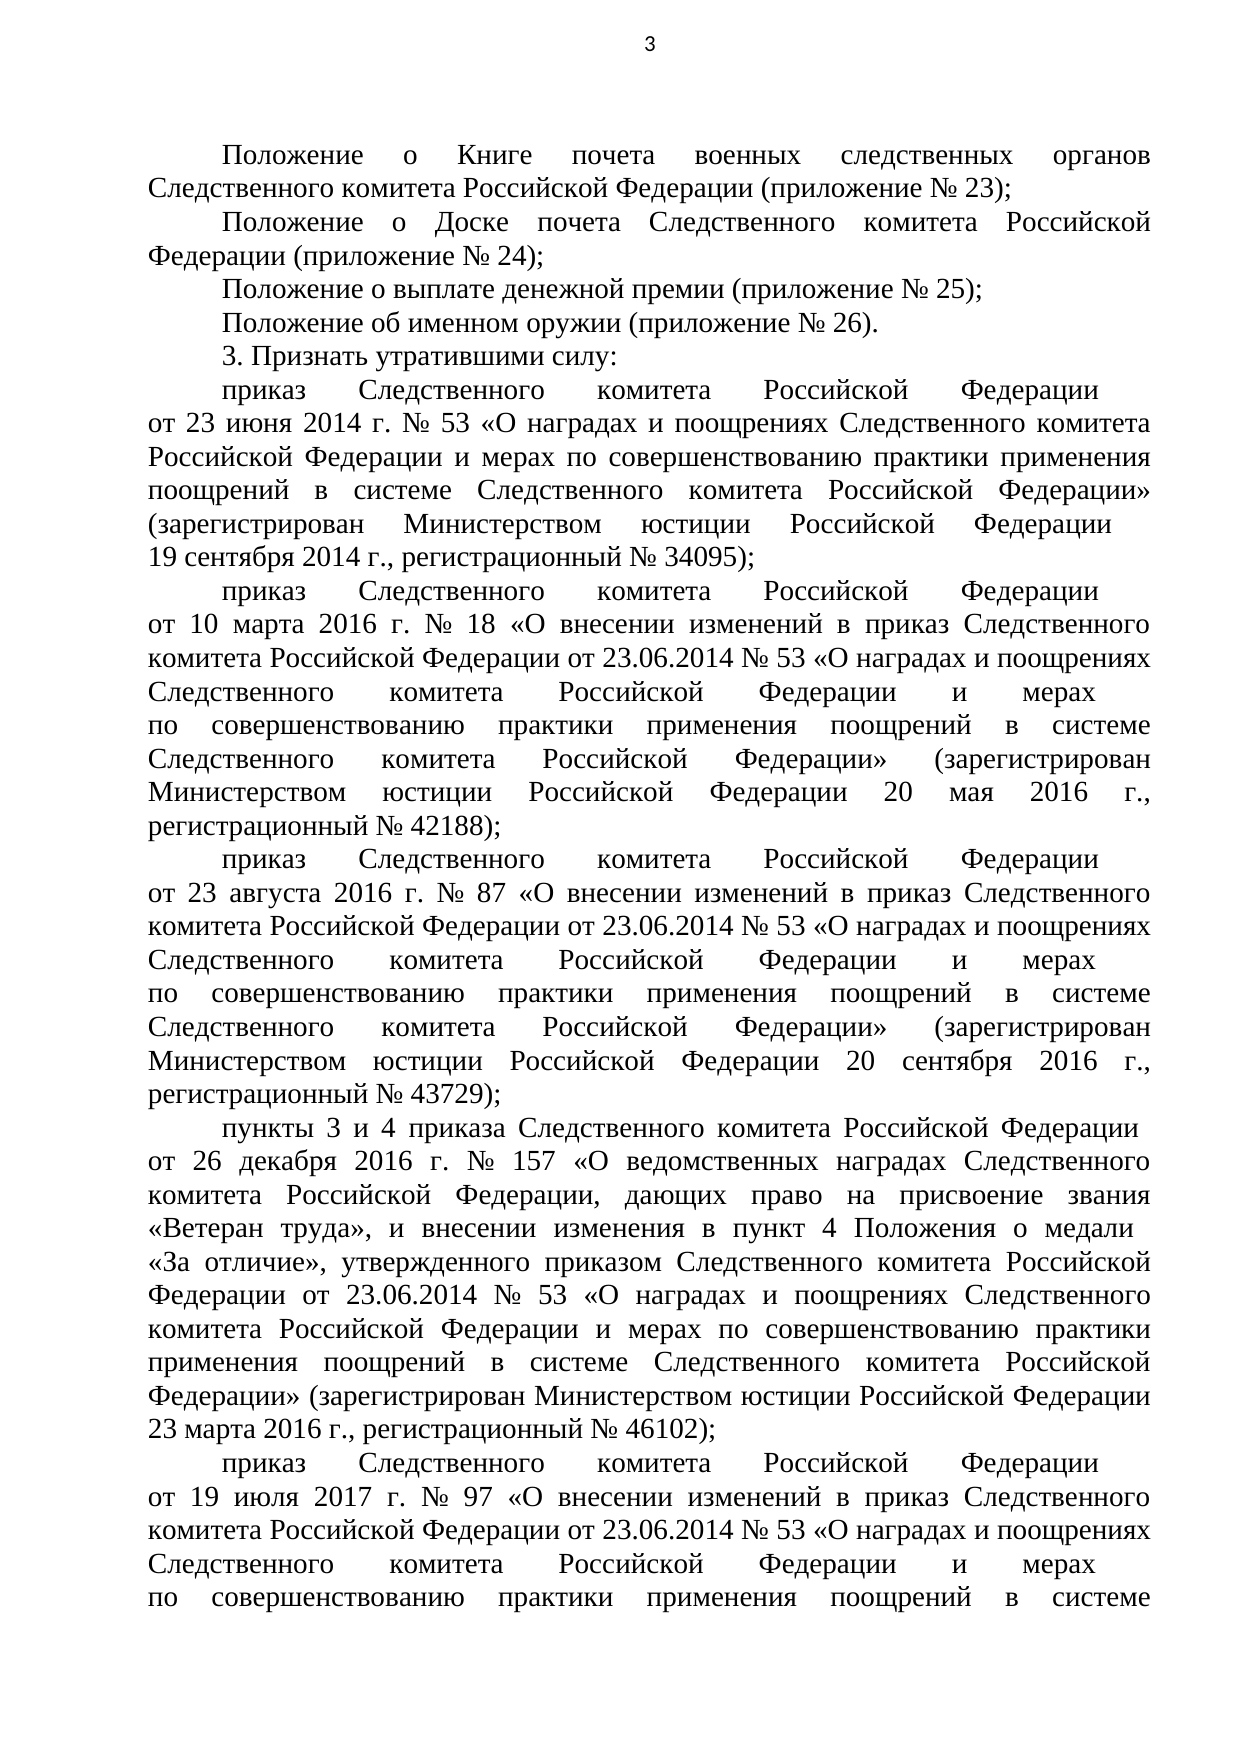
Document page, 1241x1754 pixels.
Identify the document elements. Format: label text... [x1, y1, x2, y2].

text пункты 3 и 4 приказа Следственного комитета Российской Федерации от 26 декабря 2016 г. № 157 «О ведомственных наградах Следственного комитета Российской Федерации, дающих право на присвоение звания «Ветеран труда», и внесении изменения в пункт 4 Положения о медали «За отличие», утвержденного приказом Следственного комитета Российской Федерации от 23.06.2014 № 53 «О наградах и поощрениях Следственного комитета Российской Федерации и мерах по совершенствованию практики применения поощрений в системе Следственного комитета Российской Федерации» (зарегистрирован Министерством юстиции Российской Федерации 23 марта 2016 г., регистрационный № 46102); [148, 1110, 1152, 1445]
text Положение о Книге почета военных следственных органов Следственного комитета Российской Федерации (приложение № 23); [148, 137, 1152, 204]
text приказ Следственного комитета Российской Федерации от 23 июня 2014 г. № 53 «О наградах и поощрениях Следственного комитета Российской Федерации и мерах по совершенствованию практики применения поощрений в системе Следственного комитета Российской Федерации» (зарегистрирован Министерством юстиции Российской Федерации 19 сентября 2014 г., регистрационный № 34095); [148, 372, 1152, 573]
text Положение о Доске почета Следственного комитета Российской Федерации (приложение № 24); [148, 204, 1152, 271]
text 3. Признать утратившими силу: [148, 338, 1152, 372]
text приказ Следственного комитета Российской Федерации от 10 марта 2016 г. № 18 «О внесении изменений в приказ Следственного комитета Российской Федерации от 23.06.2014 № 53 «О наградах и поощрениях Следственного комитета Российской Федерации и мерах по совершенствованию практики применения поощрений в системе Следственного комитета Российской Федерации» (зарегистрирован Министерством юстиции Российской Федерации 20 мая 2016 г., регистрационный № 42188); [148, 573, 1152, 841]
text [148, 1445, 1152, 1613]
text приказ Следственного комитета Российской Федерации от 23 августа 2016 г. № 87 «О внесении изменений в приказ Следственного комитета Российской Федерации от 23.06.2014 № 53 «О наградах и поощрениях Следственного комитета Российской Федерации и мерах по совершенствованию практики применения поощрений в системе Следственного комитета Российской Федерации» (зарегистрирован Министерством юстиции Российской Федерации 20 сентября 2016 г., регистрационный № 43729); [148, 841, 1152, 1110]
text Положение об именном оружии (приложение № 26). [148, 305, 1152, 338]
text Положение о выплате денежной премии (приложение № 25); [148, 271, 1152, 305]
